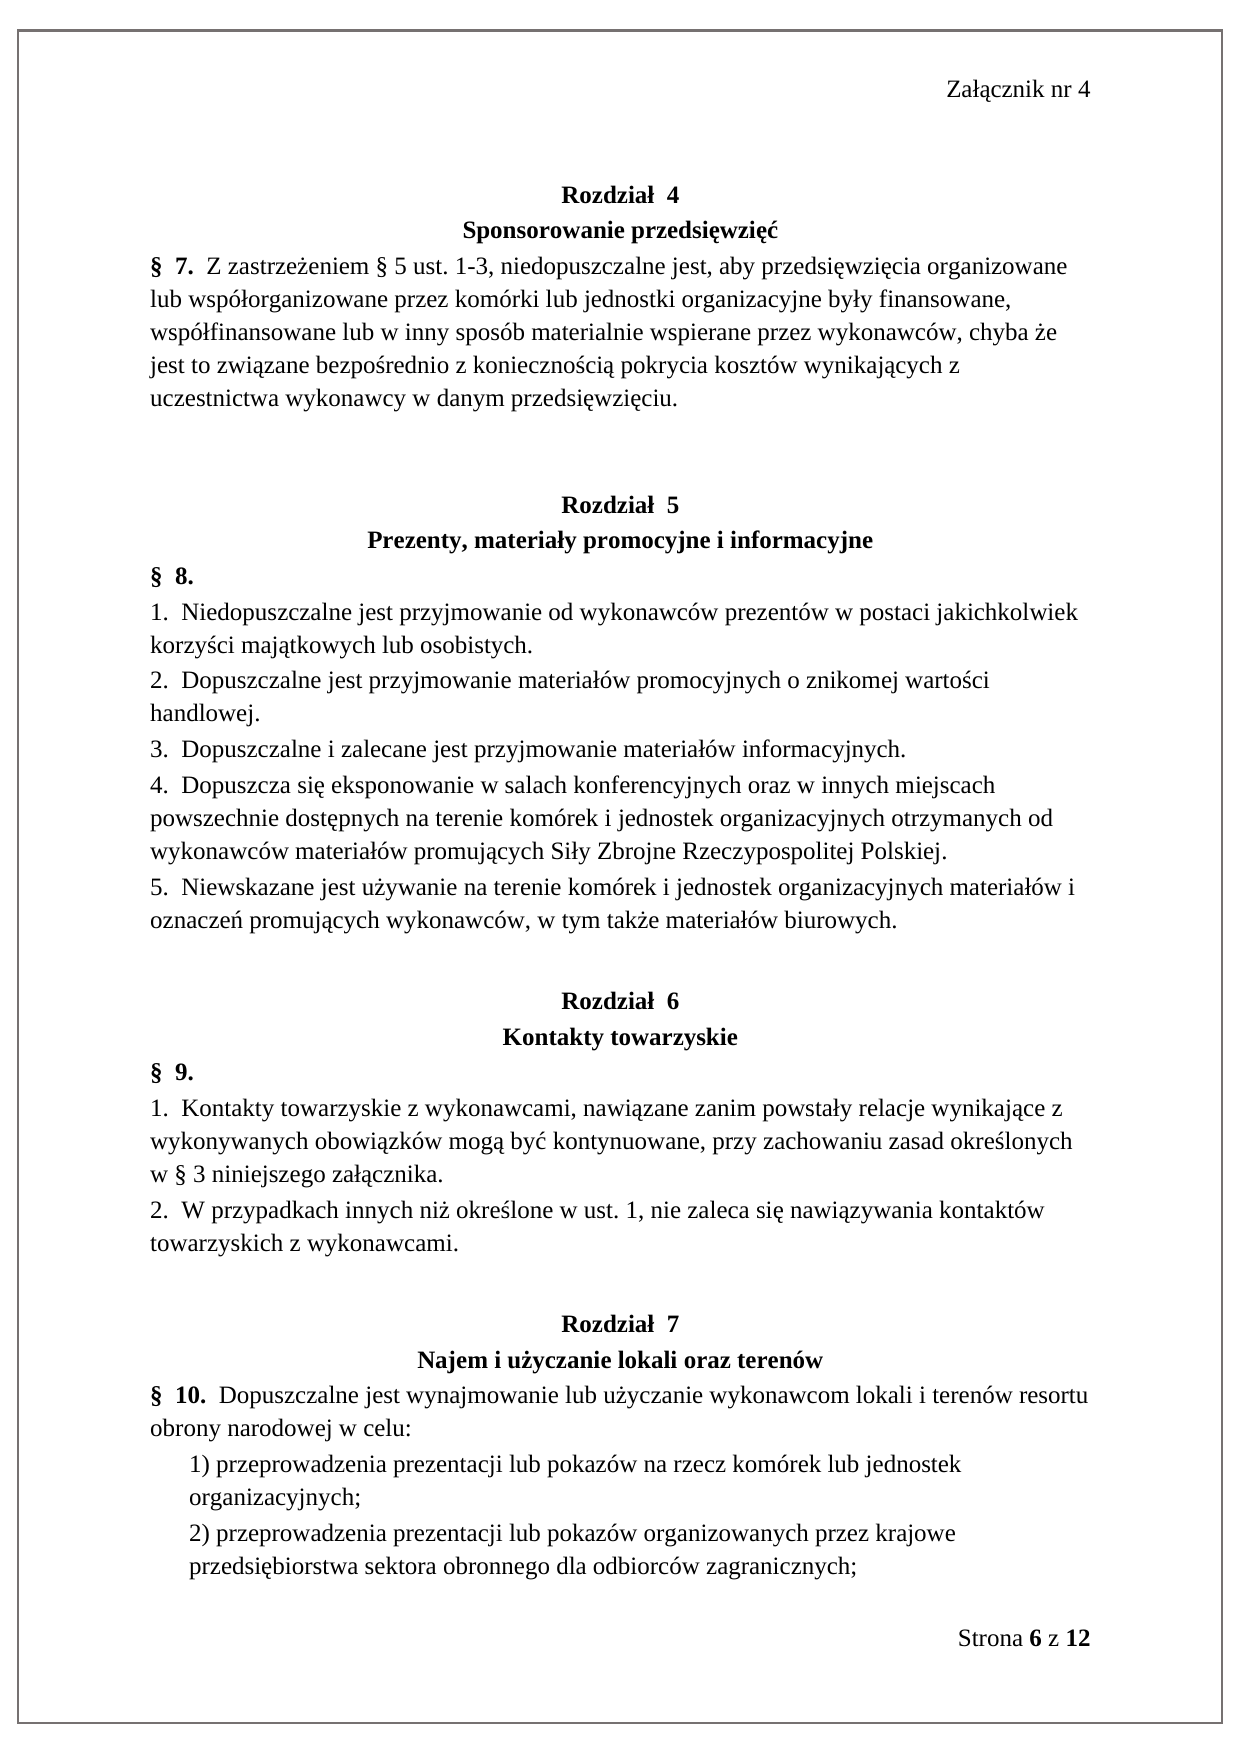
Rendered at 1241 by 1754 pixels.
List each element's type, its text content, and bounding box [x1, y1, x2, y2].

text Rozdział 6 [150, 986, 1090, 1015]
text Sponsorowanie przedsięwzięć [150, 216, 1090, 244]
text 5. Niewskazane jest używanie na terenie komórek i jednostek organizacyjnych materiałów i oznaczeń promujących wykonawców, w tym także materiałów biurowych. [150, 872, 1090, 933]
text 2. W przypadkach innych niż określone w ust. 1, nie zaleca się nawiązywania kontaktów towarzyskich z wykonawcami. [150, 1195, 1090, 1257]
text § 7. Z zastrzeżeniem § 5 ust. 1-3, niedopuszczalne jest, aby przedsięwzięcia organizowane lub współorganizowane przez komórki lub jednostki organizacyjne były finansowane, współfinansowane lub w inny sposób materialnie wspierane przez wykonawców, chyba że jest to związane bezpośrednio z koniecznością pokrycia kosztów wynikających z uczestnictwa wykonawcy w danym przedsięwzięciu. [150, 251, 1090, 412]
text Kontakty towarzyskie [150, 1022, 1090, 1050]
text Rozdział 4 [150, 180, 1090, 209]
text Prezenty, materiały promocyjne i informacyjne [150, 525, 1090, 554]
text § 10. Dopuszczalne jest wynajmowanie lub użyczanie wykonawcom lokali i terenów resortu obrony narodowej w celu: [150, 1381, 1090, 1442]
text 4. Dopuszcza się eksponowanie w salach konferencyjnych oraz w innych miejscach powszechnie dostępnych na terenie komórek i jednostek organizacyjnych otrzymanych od wykonawców materiałów promujących Siły Zbrojne Rzeczypospolitej Polskiej. [150, 770, 1090, 865]
text 2) przeprowadzenia prezentacji lub pokazów organizowanych przez krajowe przedsiębiorstwa sektora obronnego dla odbiorców zagranicznych; [189, 1518, 1090, 1580]
text 1. Niedopuszczalne jest przyjmowanie od wykonawców prezentów w postaci jakichkolwiek korzyści majątkowych lub osobistych. [150, 597, 1090, 658]
text § 9. [150, 1057, 1090, 1086]
text 3. Dopuszczalne i zalecane jest przyjmowanie materiałów informacyjnych. [150, 734, 1090, 763]
text 2. Dopuszczalne jest przyjmowanie materiałów promocyjnych o znikomej wartości handlowej. [150, 666, 1090, 727]
text 1. Kontakty towarzyskie z wykonawcami, nawiązane zanim powstały relacje wynikające z wykonywanych obowiązków mogą być kontynuowane, przy zachowaniu zasad określonych w § 3 niniejszego załącznika. [150, 1093, 1090, 1188]
text Rozdział 7 [150, 1309, 1090, 1338]
text Najem i użyczanie lokali oraz terenów [150, 1345, 1090, 1373]
text § 8. [150, 561, 1090, 590]
text Rozdział 5 [150, 490, 1090, 518]
text 1) przeprowadzenia prezentacji lub pokazów na rzecz komórek lub jednostek organizacyjnych; [189, 1449, 1090, 1511]
